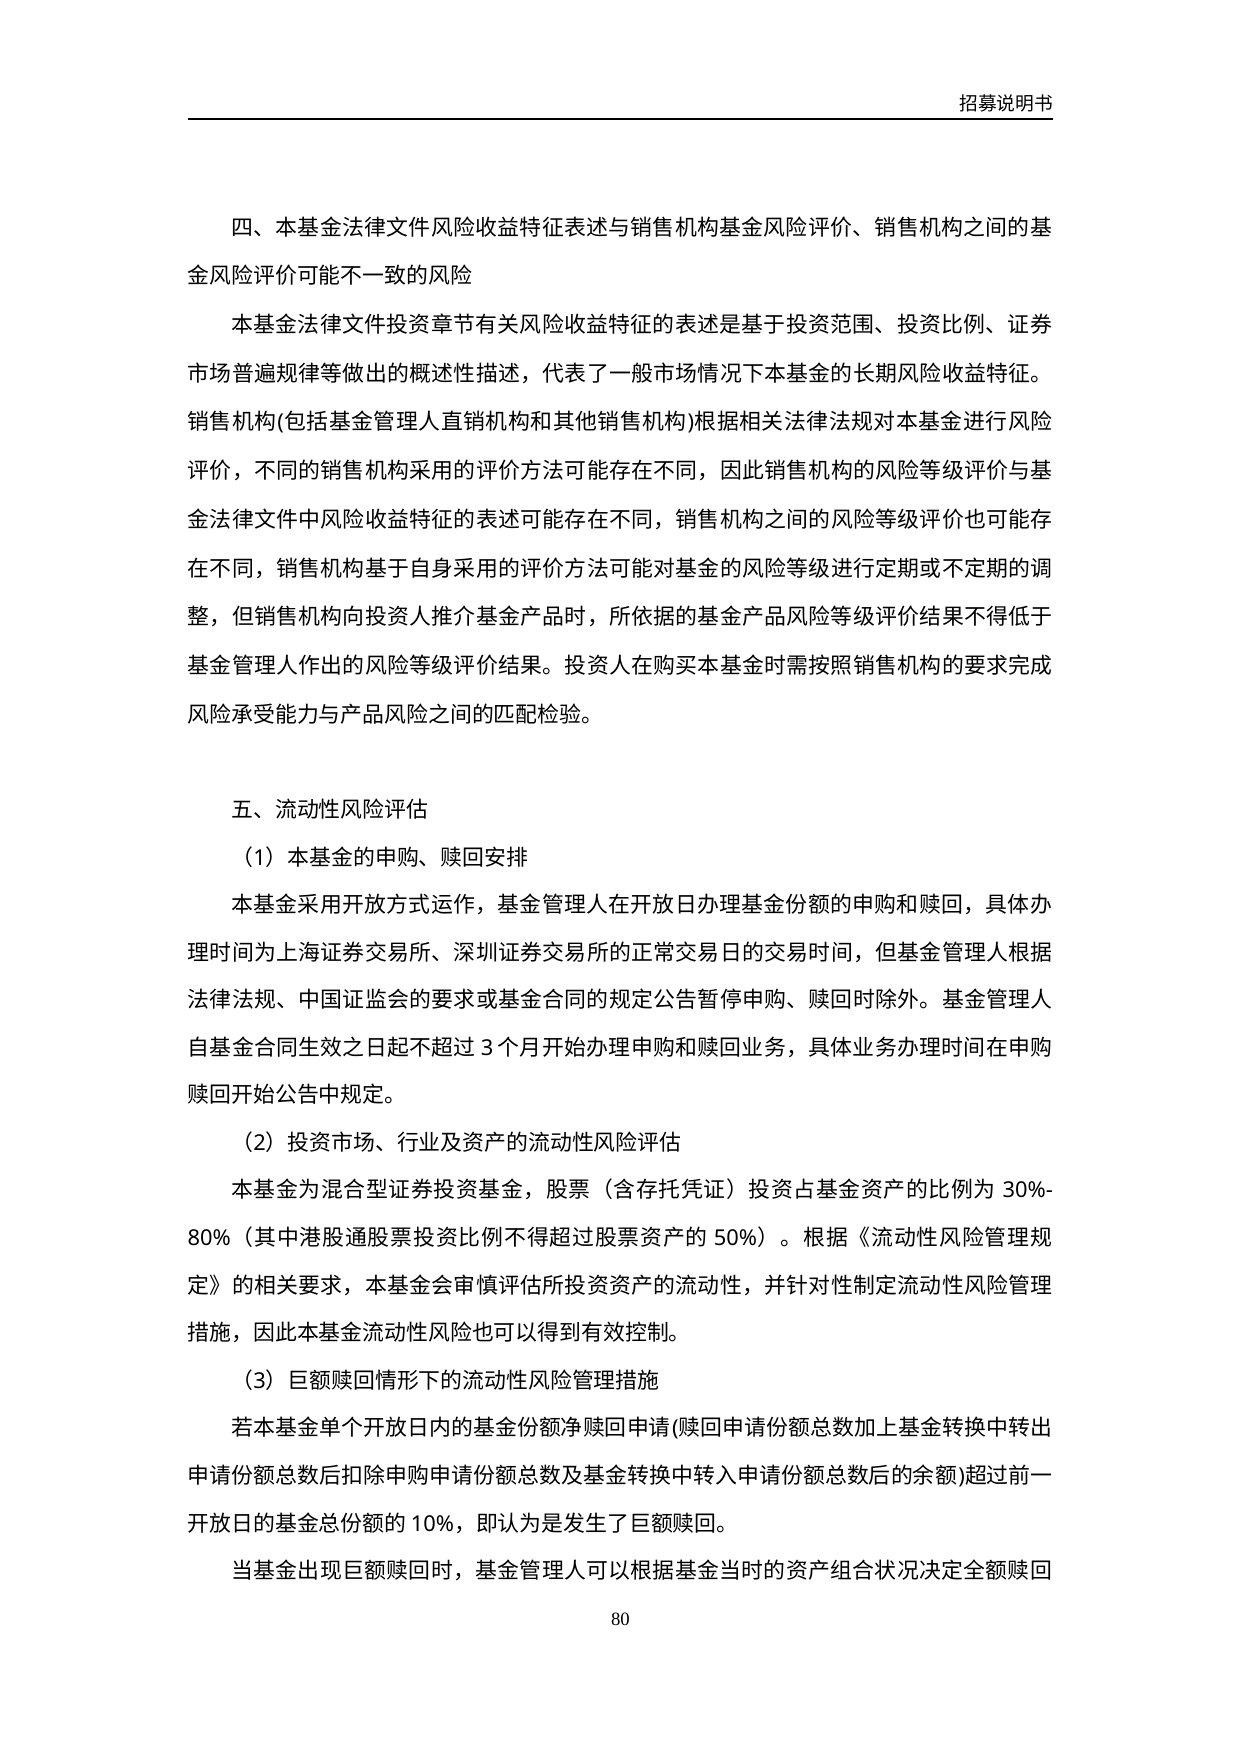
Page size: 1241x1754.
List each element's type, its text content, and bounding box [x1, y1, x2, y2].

text 本基金法律文件投资章节有关风险收益特征的表述是基于投资范围、投资比例、证券市场普遍规律等做出的概述性描述，代表了一般市场情况下本基金的长期风险收益特征。销售机构(包括基金管理人直销机构和其他销售机构)根据相关法律法规对本基金进行风险评价，不同的销售机构采用的评价方法可能存在不同，因此销售机构的风险等级评价与基金法律文件中风险收益特征的表述可能存在不同，销售机构之间的风险等级评价也可能存在不同，销售机构基于自身采用的评价方法可能对基金的风险等级进行定期或不定期的调整，但销售机构向投资人推介基金产品时，所依据的基金产品风险等级评价结果不得低于基金管理人作出的风险等级评价结果。投资人在购买本基金时需按照销售机构的要求完成风险承受能力与产品风险之间的匹配检验。 [187, 306, 1053, 729]
text 本基金为混合型证券投资基金，股票（含存托凭证）投资占基金资产的比例为30%-80%（其中港股通股票投资比例不得超过股票资产的50%）。根据《流动性风险管理规定》的相关要求，本基金会审慎评估所投资资产的流动性，并针对性制定流动性风险管理措施，因此本基金流动性风险也可以得到有效控制。 [187, 1172, 1053, 1347]
text 四、本基金法律文件风险收益特征表述与销售机构基金风险评价、销售机构之间的基金风险评价可能不一致的风险 [187, 209, 1053, 291]
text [187, 1553, 1053, 1585]
text （2）投资市场、行业及资产的流动性风险评估 [187, 1125, 1053, 1157]
text 本基金采用开放方式运作，基金管理人在开放日办理基金份额的申购和赎回，具体办理时间为上海证券交易所、深圳证券交易所的正常交易日的交易时间，但基金管理人根据法律法规、中国证监会的要求或基金合同的规定公告暂停申购、赎回时除外。基金管理人自基金合同生效之日起不超过3个月开始办理申购和赎回业务，具体业务办理时间在申购赎回开始公告中规定。 [187, 887, 1053, 1109]
text 五、流动性风险评估 [187, 792, 1053, 824]
text （1）本基金的申购、赎回安排 [187, 840, 1053, 871]
text （3）巨额赎回情形下的流动性风险管理措施 [187, 1363, 1053, 1394]
text 若本基金单个开放日内的基金份额净赎回申请(赎回申请份额总数加上基金转换中转出申请份额总数后扣除申购申请份额总数及基金转换中转入申请份额总数后的余额)超过前一开放日的基金总份额的10%，即认为是发生了巨额赎回。 [187, 1410, 1053, 1537]
